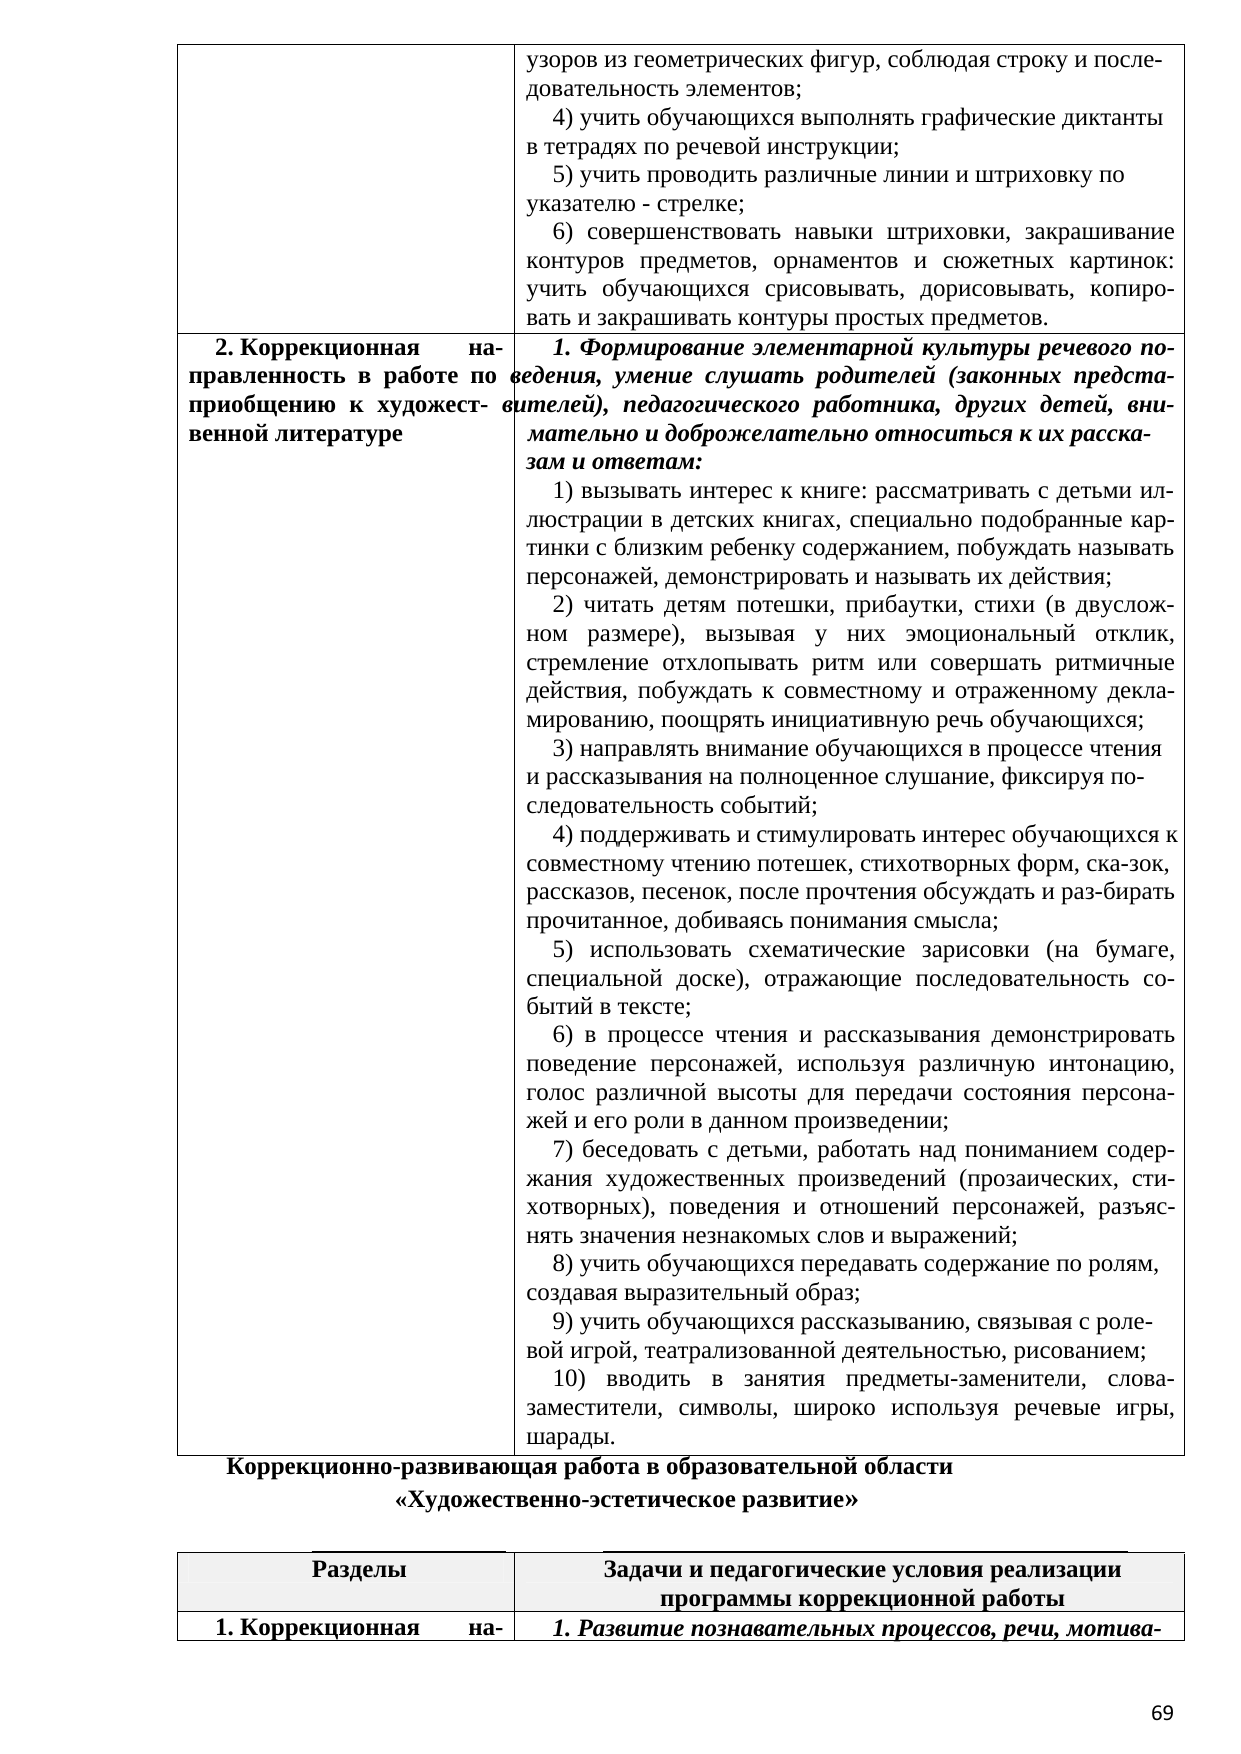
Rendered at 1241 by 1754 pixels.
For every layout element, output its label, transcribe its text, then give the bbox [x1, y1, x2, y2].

text узоров из геометрических фигур, соблюдая строку и после-довательность элементов; [526, 44, 1179, 102]
text Задачи и педагогические условия реализации программы коррекционной работы [603, 1552, 1128, 1612]
text 1. Развитие познавательных процессов, речи, мотива- [552, 1613, 1176, 1641]
text 7) беседовать с детьми, работать над пониманием содер-жания художественных произведений (прозаических, сти-хотворных), поведения и отношений персонажей, разъяс-нять значения незнакомых слов и выражений; [526, 1134, 1176, 1248]
text 4) поддерживать и стимулировать интерес обучающихся к совместному чтению потешек, стихотворных форм, ска-зок, рассказов, песенок, после прочтения обсуждать и раз-бирать прочитанное, добиваясь понимания смысла; [526, 819, 1179, 934]
text Коррекционно-развивающая работа в образовательной области «Художественно-эстетическое развитие» [214, 1452, 1121, 1513]
text Разделы [312, 1552, 506, 1583]
text 2. Коррекционная на- 1. Формирование элементарной культуры речевого по-правленность в работе по ведения, умение слушать родителей (законных предста-приобщению к художест- вителей), педагогического работника, других детей, вни-венной литературе мательно и доброжелательно относиться к их расска- [188, 332, 1176, 447]
text 9) учить обучающихся рассказыванию, связывая с роле-вой игрой, театрализованной деятельностью, рисованием; [526, 1306, 1180, 1363]
text 10) вводить в занятия предметы-заменители, слова-заместители, символы, широко используя речевые игры, шарады. [526, 1363, 1176, 1450]
text 6) в процессе чтения и рассказывания демонстрировать поведение персонажей, используя различную интонацию, голос различной высоты для передачи состояния персона-жей и его роли в данном произведении; [526, 1020, 1176, 1134]
text 6) совершенствовать навыки штриховки, закрашивание контуров предметов, орнаментов и сюжетных картинок: учить обучающихся срисовывать, дорисовывать, копиро-вать и закрашивать контуры простых предметов. [526, 217, 1175, 331]
text 5) учить проводить различные линии и штриховку по указателю - стрелке; [526, 159, 1179, 217]
text 5) использовать схематические зарисовки (на бумаге, специальной доске), отражающие последовательность со-бытий в тексте; [526, 934, 1176, 1020]
text 3) направлять внимание обучающихся в процессе чтения и рассказывания на полноценное слушание, фиксируя по-следовательность событий; [526, 733, 1179, 819]
text 1) вызывать интерес к книге: рассматривать с детьми ил-люстрации в детских книгах, специально подобранные кар-тинки с близким ребенку содержанием, побуждать называть персонажей, демонстрировать и называть их действия; [526, 475, 1175, 590]
text 8) учить обучающихся передавать содержание по ролям, создавая выразительный образ; [526, 1248, 1178, 1306]
text 4) учить обучающихся выполнять графические диктанты в тетрадях по речевой инструкции; [526, 102, 1179, 159]
text 2) читать детям потешки, прибаутки, стихи (в двуслож-ном размере), вызывая у них эмоциональный отклик, стремление отхлопывать ритм или совершать ритмичные действия, побуждать к совместному и отраженному декла-мированию, поощрять инициативную речь обучающихся; [526, 590, 1176, 733]
text 1. Коррекционная на- [215, 1613, 506, 1641]
text зам и ответам: [526, 447, 1176, 475]
